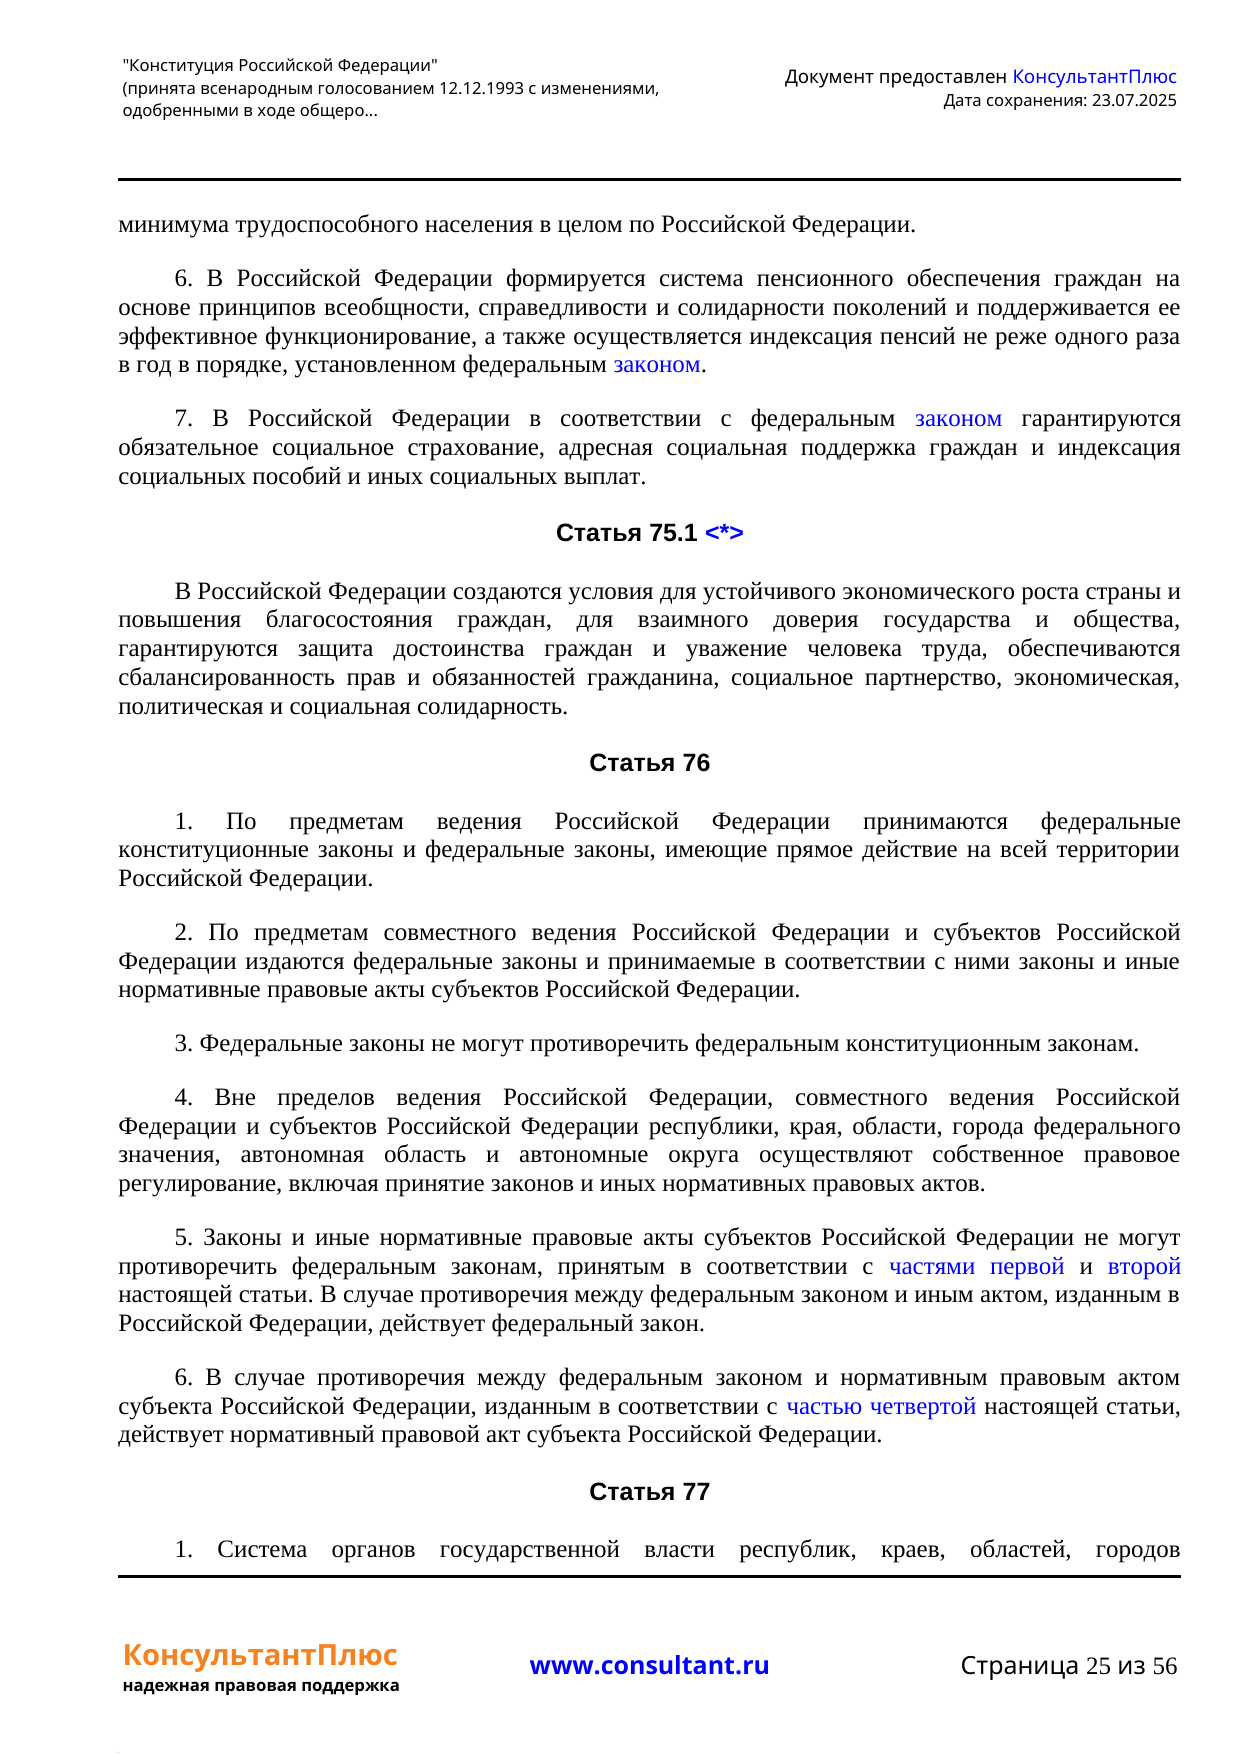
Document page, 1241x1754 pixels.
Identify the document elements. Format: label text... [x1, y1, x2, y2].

title Статья 77 [118, 1477, 1181, 1506]
text 2. По предметам совместного ведения Российской Федерации и субъектов Российской Федерации издаются федеральные законы и принимаемые в соответствии с ними законы и иные нормативные правовые акты субъектов Российской Федерации. [118, 917, 1181, 1003]
text 6. В случае противоречия между федеральным законом и нормативным правовым актом субъекта Российской Федерации, изданным в соответствии с частью четвертой настоящей статьи, действует нормативный правовой акт субъекта Российской Федерации. [118, 1362, 1181, 1448]
title Статья 76 [118, 748, 1181, 777]
title Статья 75.1 <*> [118, 518, 1181, 547]
text 6. В Российской Федерации формируется система пенсионного обеспечения граждан на основе принципов всеобщности, справедливости и солидарности поколений и поддерживается ее эффективное функционирование, а также осуществляется индексация пенсий не реже одного раза в год в порядке, установленном федеральным законом. [118, 263, 1181, 378]
text 3. Федеральные законы не могут противоречить федеральным конституционным законам. [118, 1028, 1181, 1057]
text 7. В Российской Федерации в соответствии с федеральным законом гарантируются обязательное социальное страхование, адресная социальная поддержка граждан и индексация социальных пособий и иных социальных выплат. [118, 403, 1181, 489]
text 4. Вне пределов ведения Российской Федерации, совместного ведения Российской Федерации и субъектов Российской Федерации республики, края, области, города федерального значения, автономная область и автономные округа осуществляют собственное правовое регулирование, включая принятие законов и иных нормативных правовых актов. [118, 1082, 1181, 1197]
text 5. Законы и иные нормативные правовые акты субъектов Российской Федерации не могут противоречить федеральным законам, принятым в соответствии с частями первой и второй настоящей статьи. В случае противоречия между федеральным законом и иным актом, изданным в Российской Федерации, действует федеральный закон. [118, 1222, 1181, 1337]
text 1. По предметам ведения Российской Федерации принимаются федеральные конституционные законы и федеральные законы, имеющие прямое действие на всей территории Российской Федерации. [118, 806, 1181, 892]
text В Российской Федерации создаются условия для устойчивого экономического роста страны и повышения благосостояния граждан, для взаимного доверия государства и общества, гарантируются защита достоинства граждан и уважение человека труда, обеспечиваются сбалансированность прав и обязанностей гражданина, социальное партнерство, экономическая, политическая и социальная солидарность. [118, 576, 1181, 719]
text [118, 1534, 1181, 1563]
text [118, 209, 1181, 238]
